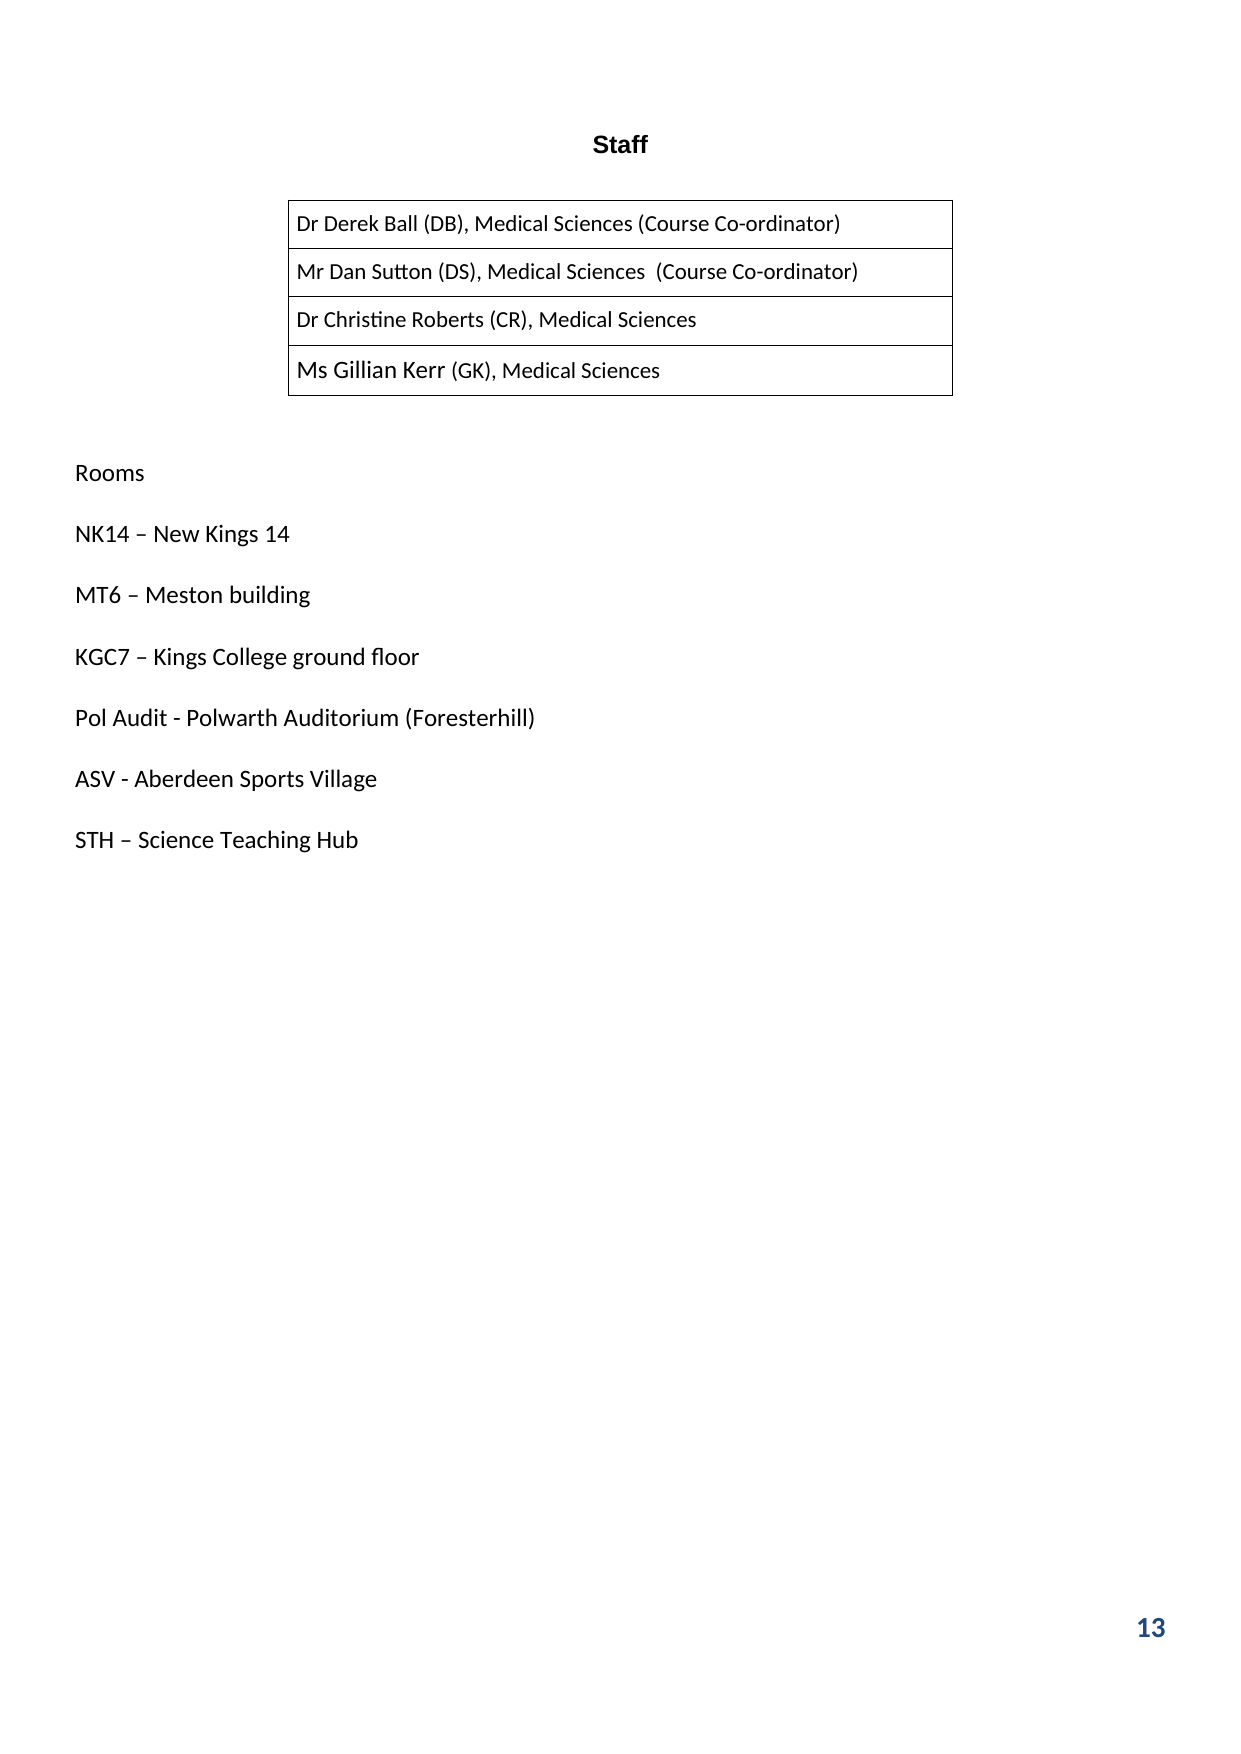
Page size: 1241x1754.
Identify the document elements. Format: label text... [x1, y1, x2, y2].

table_cell Dr Christine Roberts (CR), Medical Sciences [289, 297, 952, 344]
table_cell Ms Gillian Kerr (GK), Medical Sciences [289, 346, 952, 395]
text NK14 – New Kings 14 [75, 518, 1165, 549]
text STH – Science Teaching Hub [75, 824, 1165, 854]
text MT6 – Meston building [75, 579, 1165, 610]
table_cell Mr Dan Sutton (DS), Medical Sciences (Course Co-ordinator) [289, 249, 952, 296]
table_header Dr Derek Ball (DB), Medical Sciences (Course Co-ordinator) [289, 201, 952, 248]
text Staff [75, 130, 1165, 159]
text ASV - Aberdeen Sports Village [75, 763, 1165, 793]
text KGC7 – Kings College ground floor [75, 641, 1165, 671]
text Rooms [75, 457, 1165, 488]
text Pol Audit - Polwarth Auditorium (Foresterhill) [75, 702, 1165, 732]
